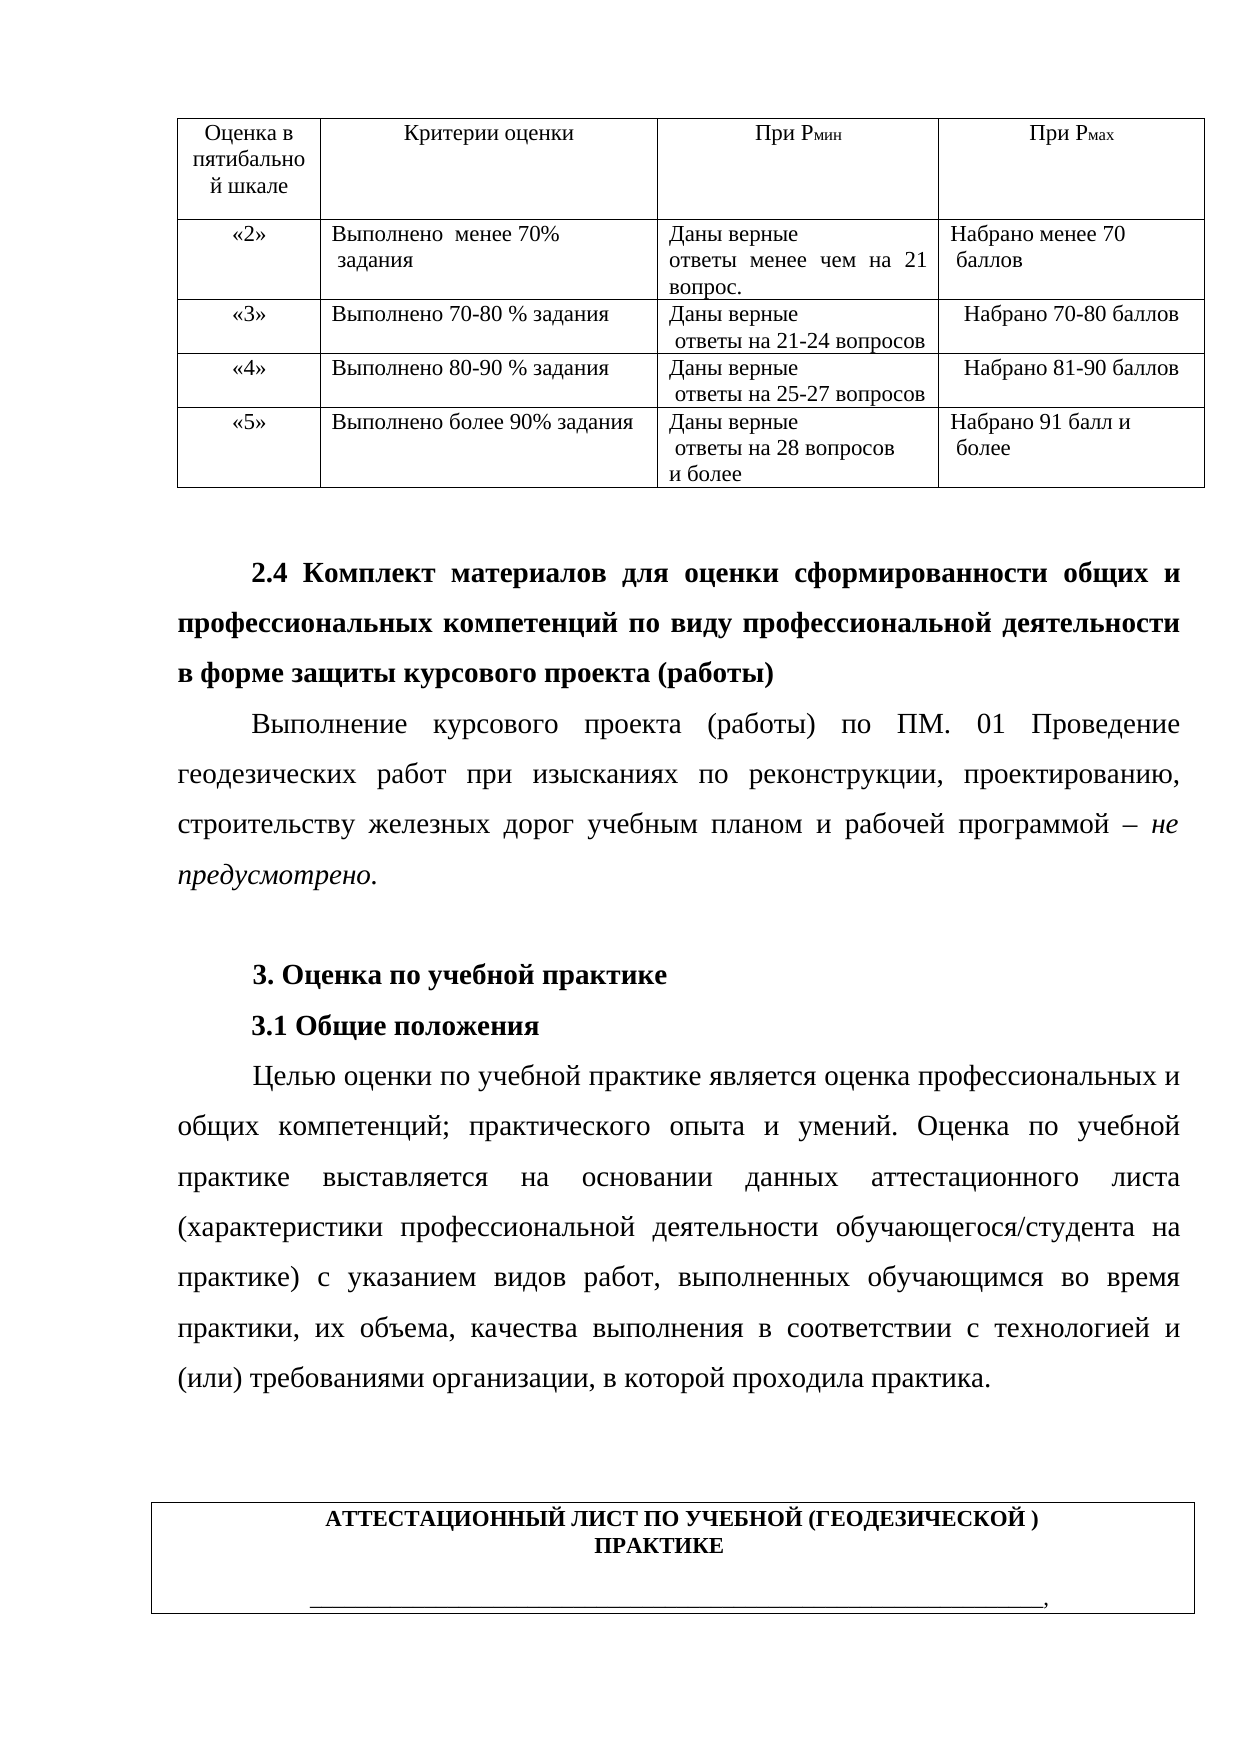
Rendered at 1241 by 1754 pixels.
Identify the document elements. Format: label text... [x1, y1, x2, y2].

table_cell Набрано менее 70 баллов [939, 220, 1204, 299]
table_cell «2» [178, 220, 320, 299]
text практике [177, 1532, 1181, 1558]
text Целью оценки по учебной практике является оценка профессиональных и общих компетенций; практического опыта и умений. Оценка по учебной практике выставляется на основании данных аттестационного листа (характеристики профессиональной деятельности обучающегося/студента на практике) с указанием видов работ, выполненных обучающимся во время практики, их объема, качества выполнения в соответствии с технологией и (или) требованиями организации, в которой проходила практика. [177, 1058, 1181, 1393]
text ________________________________________________________________, [152, 1581, 1194, 1613]
table_cell Даны верные ответы на 28 вопросов и более [658, 408, 938, 487]
table_cell «5» [178, 408, 320, 487]
table_cell «3» [178, 300, 320, 353]
table_cell Даны верные ответы менее чем на 21 вопрос. [658, 220, 938, 299]
text аттестационный лист по учебной (ГЕОДЕЗИЧЕСКОЙ ) [152, 1503, 1194, 1532]
table_header Оценка в пятибальной шкале [178, 119, 320, 219]
text 2.4 Комплект материалов для оценки сформированности общих и профессиональных компетенций по виду профессиональной деятельности в форме защиты курсового проекта (работы) [177, 555, 1181, 689]
table_header При Рмин [658, 119, 938, 219]
text 3. Оценка по учебной практике [177, 957, 1181, 991]
table_cell «4» [178, 354, 320, 407]
table_cell Выполнено 80-90 % задания [321, 354, 657, 407]
table_cell Даны верные ответы на 25-27 вопросов [658, 354, 938, 407]
text Выполнение курсового проекта (работы) по ПМ. 01 Проведение геодезических работ при изысканиях по реконструкции, проектированию, строительству железных дорог учебным планом и рабочей программой – не предусмотрено. [177, 706, 1181, 890]
text 3.1 Общие положения [177, 1008, 1181, 1041]
table_cell Набрано 91 балл и более [939, 408, 1204, 487]
table_cell Даны верные ответы на 21-24 вопросов [658, 300, 938, 353]
table_cell Набрано 70-80 баллов [939, 300, 1204, 353]
table_header Критерии оценки [321, 119, 657, 219]
table_cell Выполнено более 90% задания [321, 408, 657, 487]
table_cell Выполнено менее 70% задания [321, 220, 657, 299]
table_header При Рмах [939, 119, 1204, 219]
table_cell Набрано 81-90 баллов [939, 354, 1204, 407]
table_cell Выполнено 70-80 % задания [321, 300, 657, 353]
